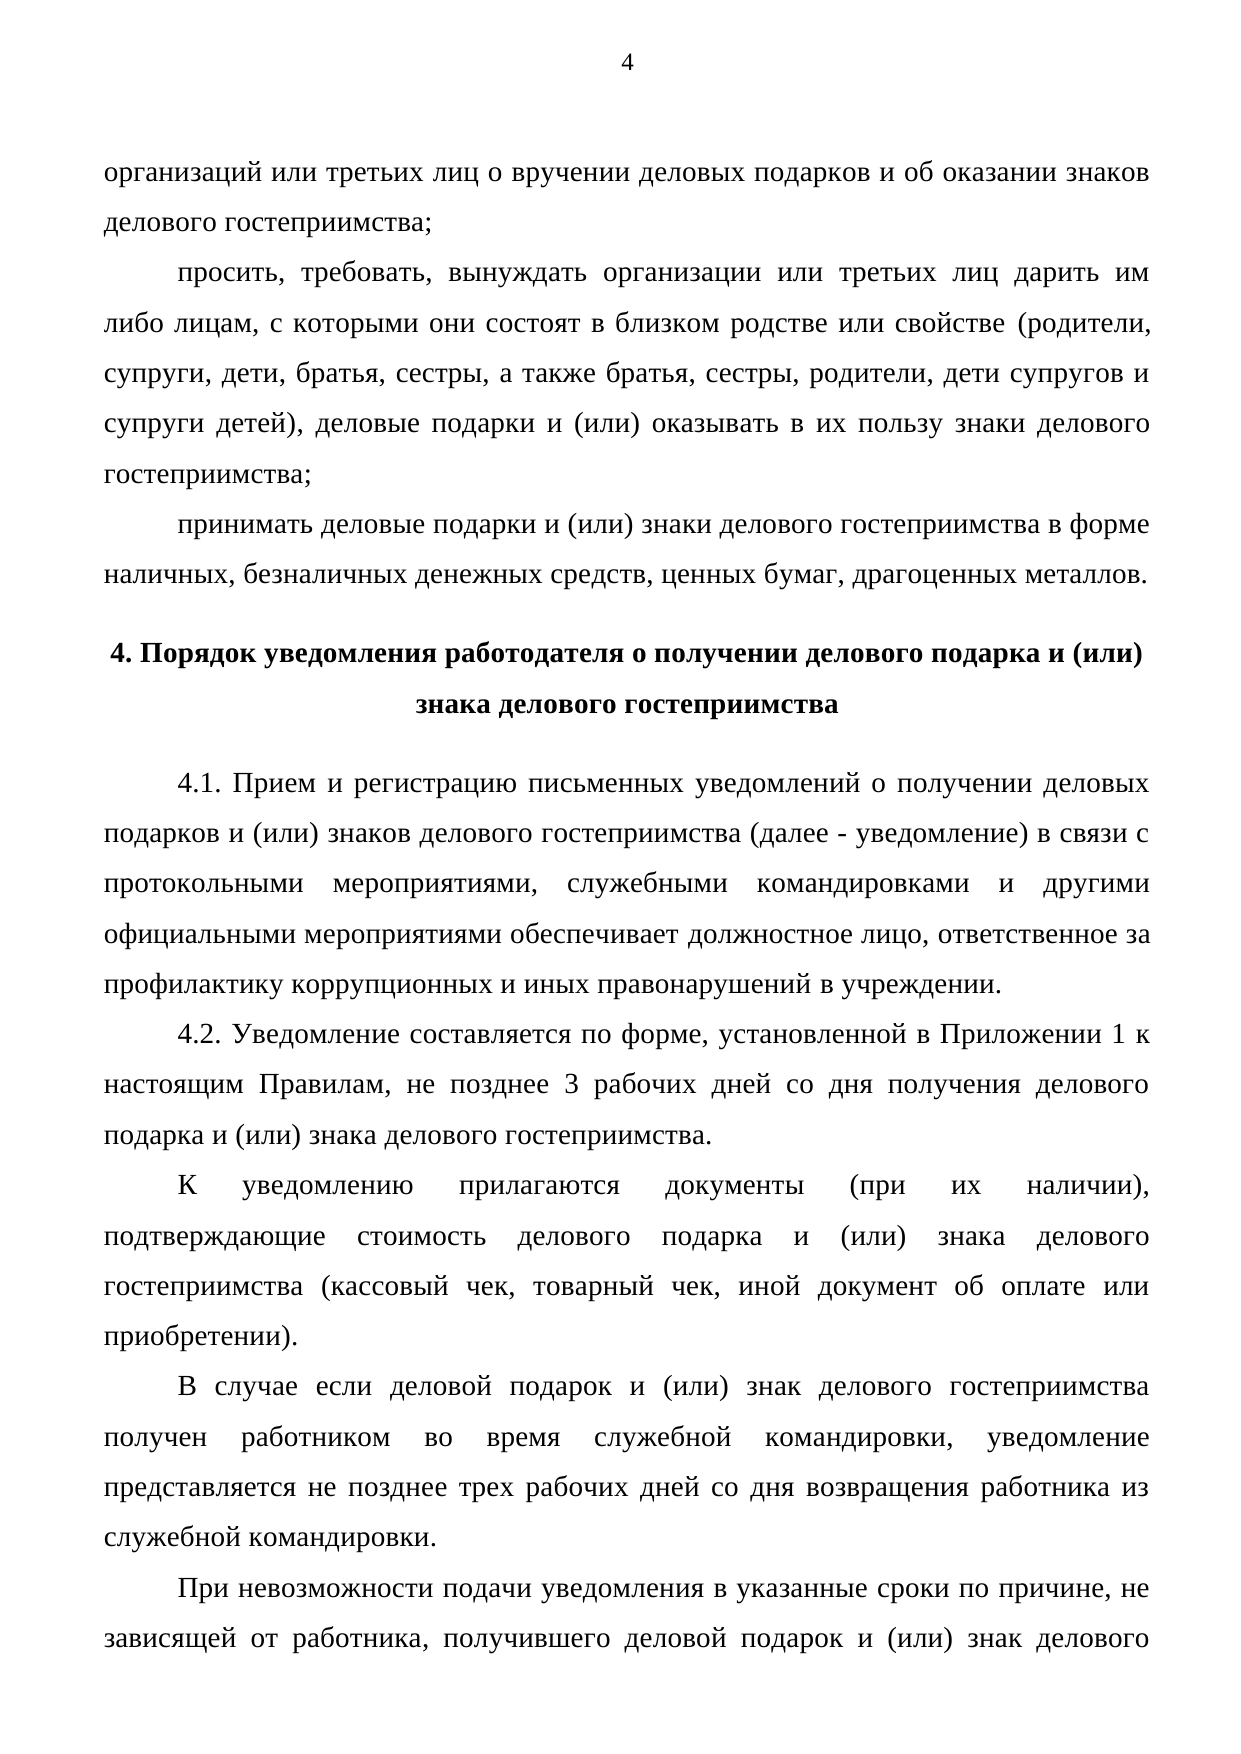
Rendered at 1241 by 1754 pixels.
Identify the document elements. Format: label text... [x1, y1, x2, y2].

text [103, 154, 1152, 238]
text 4.1. Прием и регистрацию письменных уведомлений о получении деловых подарков и (или) знаков делового гостеприимства (далее - уведомление) в связи с протокольными мероприятиями, служебными командировками и другими официальными мероприятиями обеспечивает должностное лицо, ответственное за профилактику коррупционных и иных правонарушений в учреждении. [103, 765, 1152, 999]
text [103, 1570, 1152, 1654]
text 4. Порядок уведомления работодателя о получении делового подарка и (или) знака делового гостеприимства [103, 635, 1152, 719]
text К уведомлению прилагаются документы (при их наличии), подтверждающие стоимость делового подарка и (или) знака делового гостеприимства (кассовый чек, товарный чек, иной документ об оплате или приобретении). [103, 1167, 1152, 1352]
text В случае если деловой подарок и (или) знак делового гостеприимства получен работником во время служебной командировки, уведомление представляется не позднее трех рабочих дней со дня возвращения работника из служебной командировки. [103, 1368, 1152, 1553]
text 4.2. Уведомление составляется по форме, установленной в Приложении 1 к настоящим Правилам, не позднее 3 рабочих дней со дня получения делового подарка и (или) знака делового гостеприимства. [103, 1016, 1152, 1151]
text принимать деловые подарки и (или) знаки делового гостеприимства в форме наличных, безналичных денежных средств, ценных бумаг, драгоценных металлов. [103, 506, 1152, 590]
text просить, требовать, вынуждать организации или третьих лиц дарить им либо лицам, с которыми они состоят в близком родстве или свойстве (родители, супруги, дети, братья, сестры, а также братья, сестры, родители, дети супругов и супруги детей), деловые подарки и (или) оказывать в их пользу знаки делового гостеприимства; [103, 254, 1152, 489]
